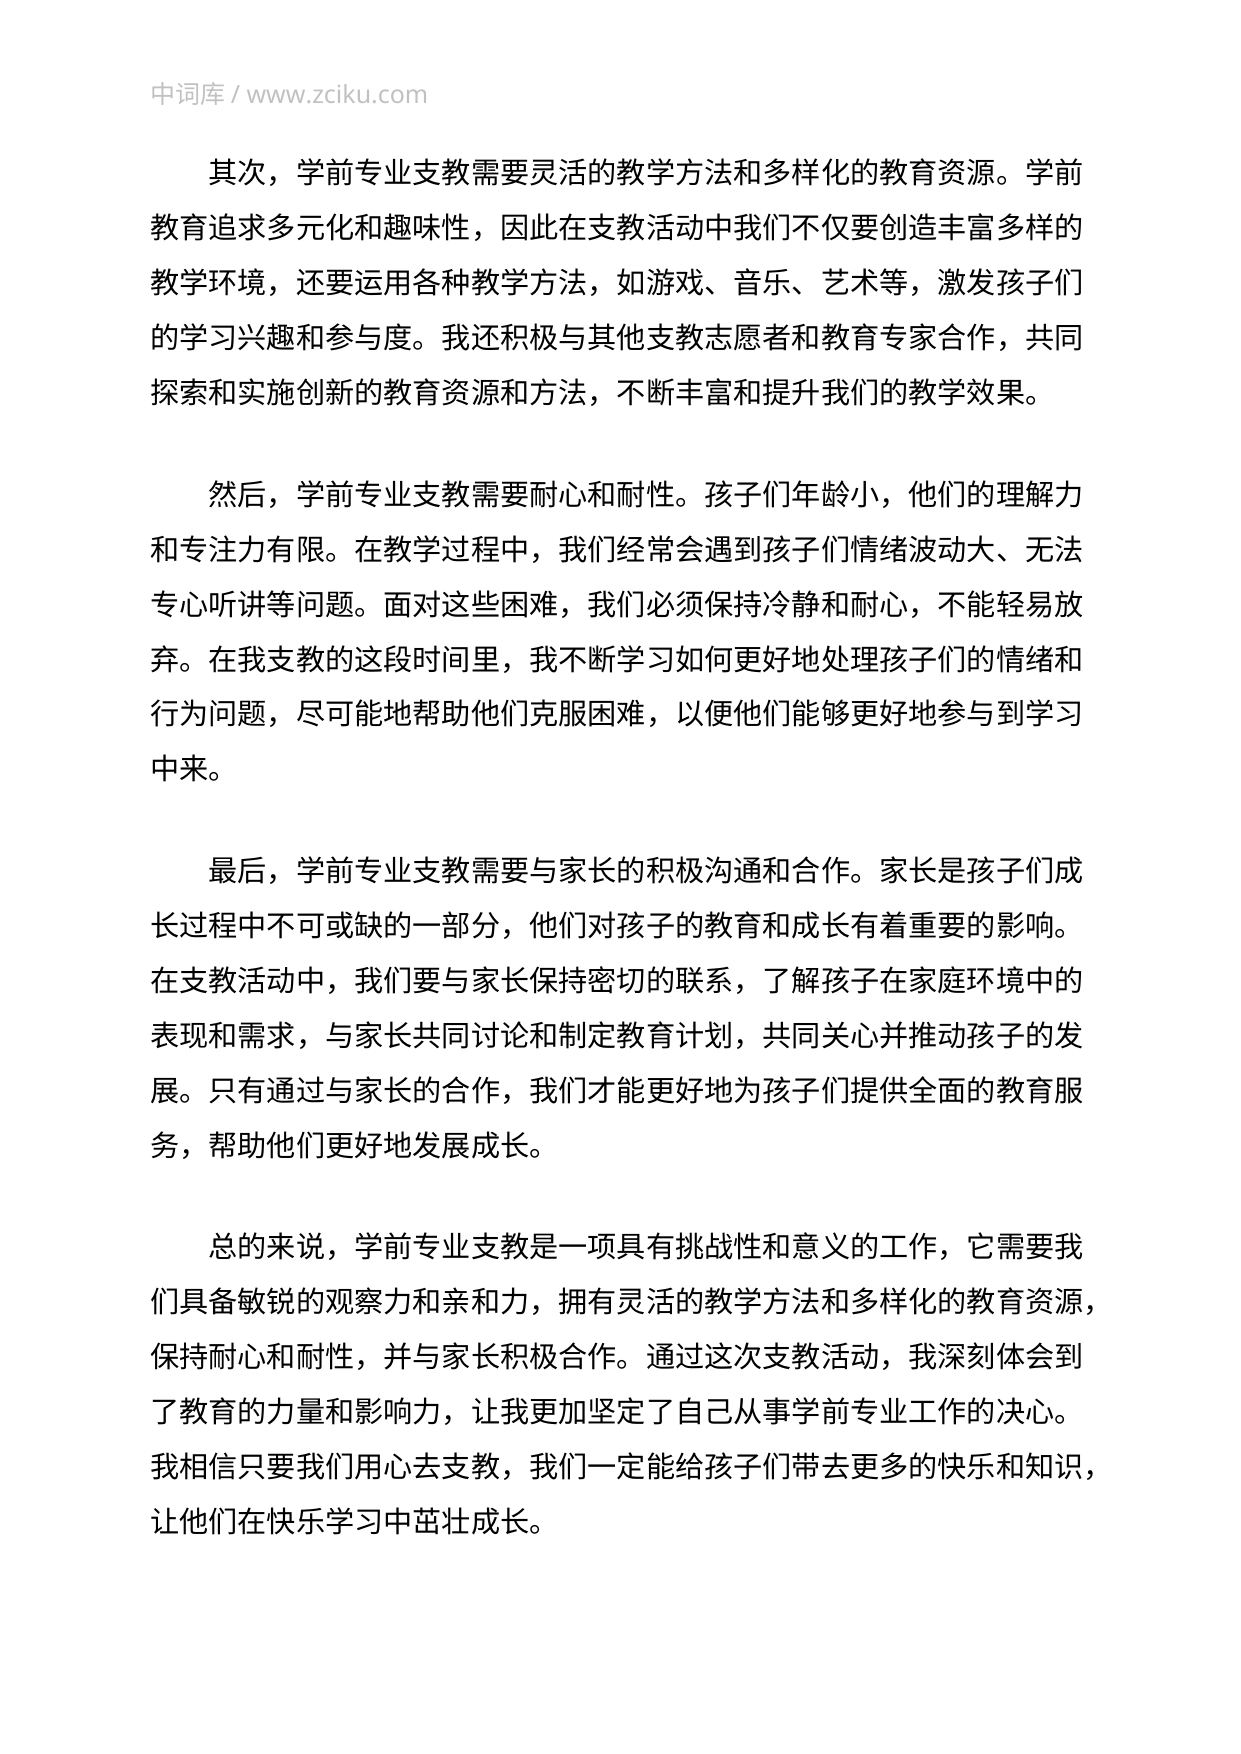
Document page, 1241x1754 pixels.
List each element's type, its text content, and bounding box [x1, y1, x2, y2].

text 最后，学前专业支教需要与家长的积极沟通和合作。家长是孩子们成长过程中不可或缺的一部分，他们对孩子的教育和成长有着重要的影响。在支教活动中，我们要与家长保持密切的联系，了解孩子在家庭环境中的表现和需求，与家长共同讨论和制定教育计划，共同关心并推动孩子的发展。只有通过与家长的合作，我们才能更好地为孩子们提供全面的教育服务，帮助他们更好地发展成长。 [150, 848, 1090, 1164]
text 然后，学前专业支教需要耐心和耐性。孩子们年龄小，他们的理解力和专注力有限。在教学过程中，我们经常会遇到孩子们情绪波动大、无法专心听讲等问题。面对这些困难，我们必须保持冷静和耐心，不能轻易放弃。在我支教的这段时间里，我不断学习如何更好地处理孩子们的情绪和行为问题，尽可能地帮助他们克服困难，以便他们能够更好地参与到学习中来。 [150, 471, 1090, 788]
text 其次，学前专业支教需要灵活的教学方法和多样化的教育资源。学前教育追求多元化和趣味性，因此在支教活动中我们不仅要创造丰富多样的教学环境，还要运用各种教学方法，如游戏、音乐、艺术等，激发孩子们的学习兴趣和参与度。我还积极与其他支教志愿者和教育专家合作，共同探索和实施创新的教育资源和方法，不断丰富和提升我们的教学效果。 [150, 150, 1090, 412]
text 总的来说，学前专业支教是一项具有挑战性和意义的工作，它需要我们具备敏锐的观察力和亲和力，拥有灵活的教学方法和多样化的教育资源，保持耐心和耐性，并与家长积极合作。通过这次支教活动，我深刻体会到了教育的力量和影响力，让我更加坚定了自己从事学前专业工作的决心。我相信只要我们用心去支教，我们一定能给孩子们带去更多的快乐和知识，让他们在快乐学习中茁壮成长。 [150, 1224, 1090, 1541]
